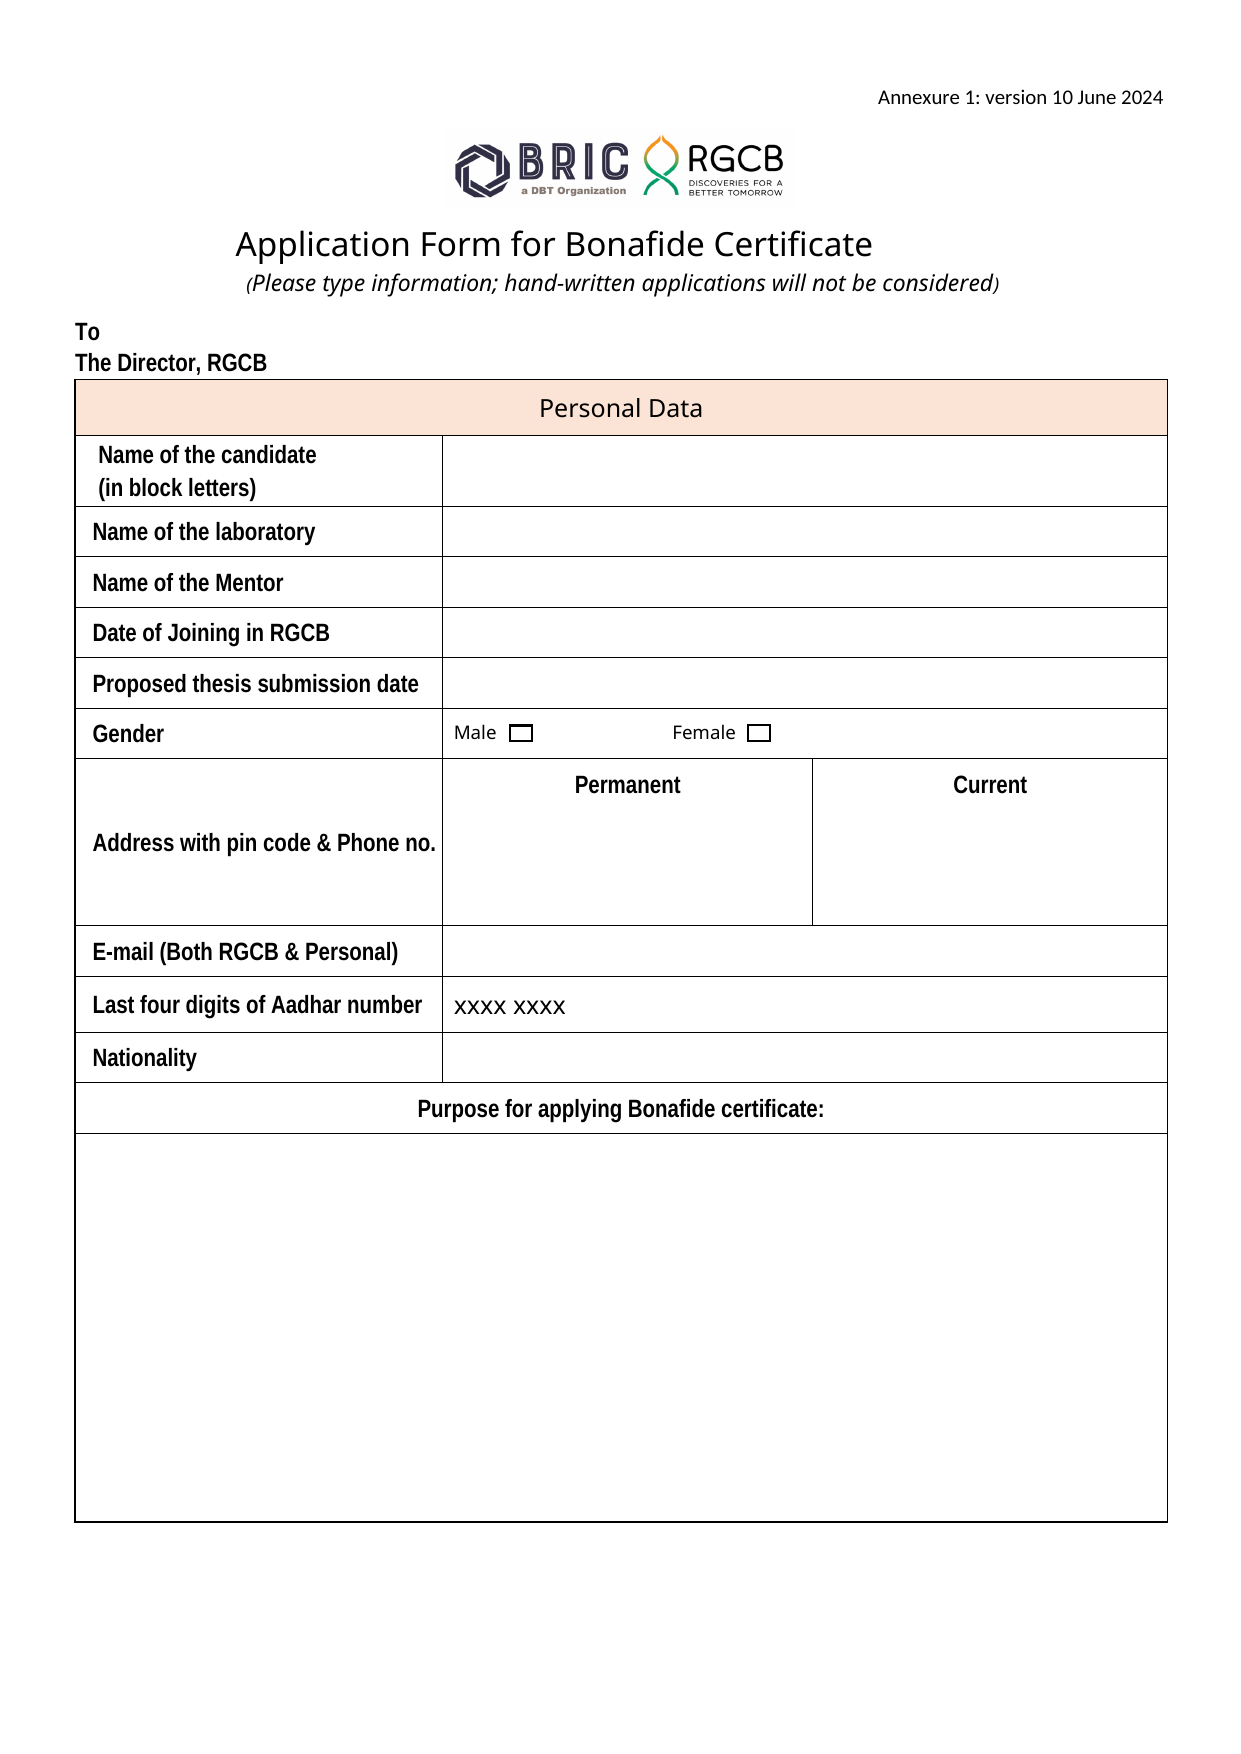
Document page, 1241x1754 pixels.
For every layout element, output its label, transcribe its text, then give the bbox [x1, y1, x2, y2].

table_cell Purpose for applying Bonafide certificate: [76, 1083, 1167, 1133]
table_cell [443, 1033, 1167, 1082]
table_cell Name of the Mentor [76, 557, 442, 607]
table_cell Proposed thesis submission date [76, 658, 442, 708]
table_cell [443, 926, 1167, 976]
table_cell Last four digits of Aadhar number [76, 977, 442, 1032]
table_cell [443, 658, 1167, 708]
table_cell Current [813, 759, 1167, 925]
table_cell Gender [76, 709, 442, 758]
text Application Form for Bonafide Certificate [229, 221, 1165, 267]
table_cell Name of the laboratory [76, 507, 442, 556]
table_cell [443, 507, 1167, 556]
text The Director, RGCB [75, 348, 1165, 377]
table_cell Nationality [76, 1033, 442, 1082]
table_cell [443, 608, 1167, 657]
table_cell Name of the candidate (in block letters) [76, 436, 442, 506]
table_header Personal Data [76, 380, 1167, 435]
table_cell [443, 436, 1167, 506]
table_cell xxxx xxxx [443, 977, 1167, 1032]
table_cell [443, 557, 1167, 607]
text (Please type information; hand-written applications will not be considered) [75, 267, 1165, 298]
table_cell Date of Joining in RGCB [76, 608, 442, 657]
table_cell Male Female [443, 709, 1167, 758]
text To [75, 317, 1165, 346]
table_cell E-mail (Both RGCB & Personal) [76, 926, 442, 976]
picture [445, 129, 796, 207]
table_cell Address with pin code & Phone no. [76, 759, 442, 925]
table_cell [76, 1134, 1167, 1521]
table_cell Permanent [443, 759, 812, 925]
